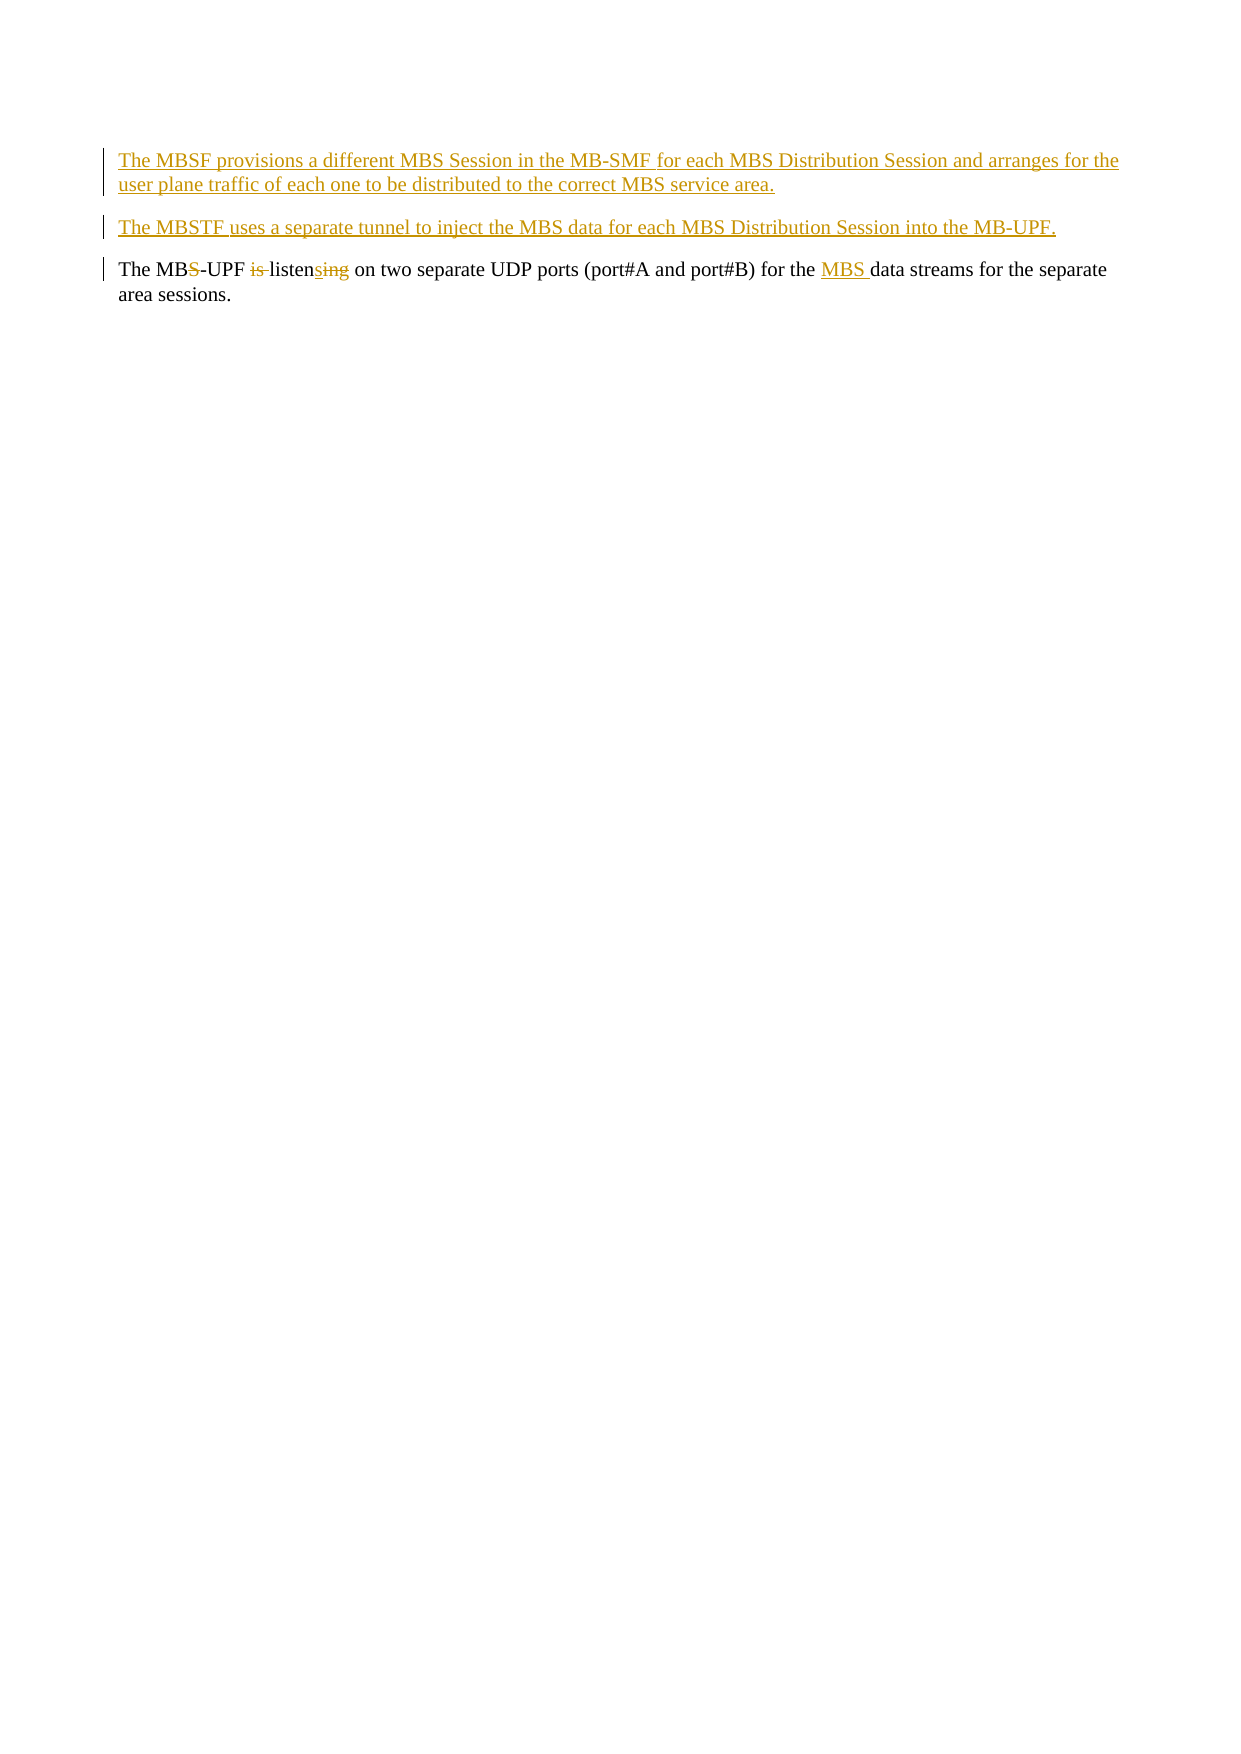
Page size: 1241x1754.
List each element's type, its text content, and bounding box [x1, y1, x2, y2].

text The MB-UPF listen on two separate UDP ports (port#A and port#B) for the data streams for the separate area sessions. [118, 257, 1122, 306]
